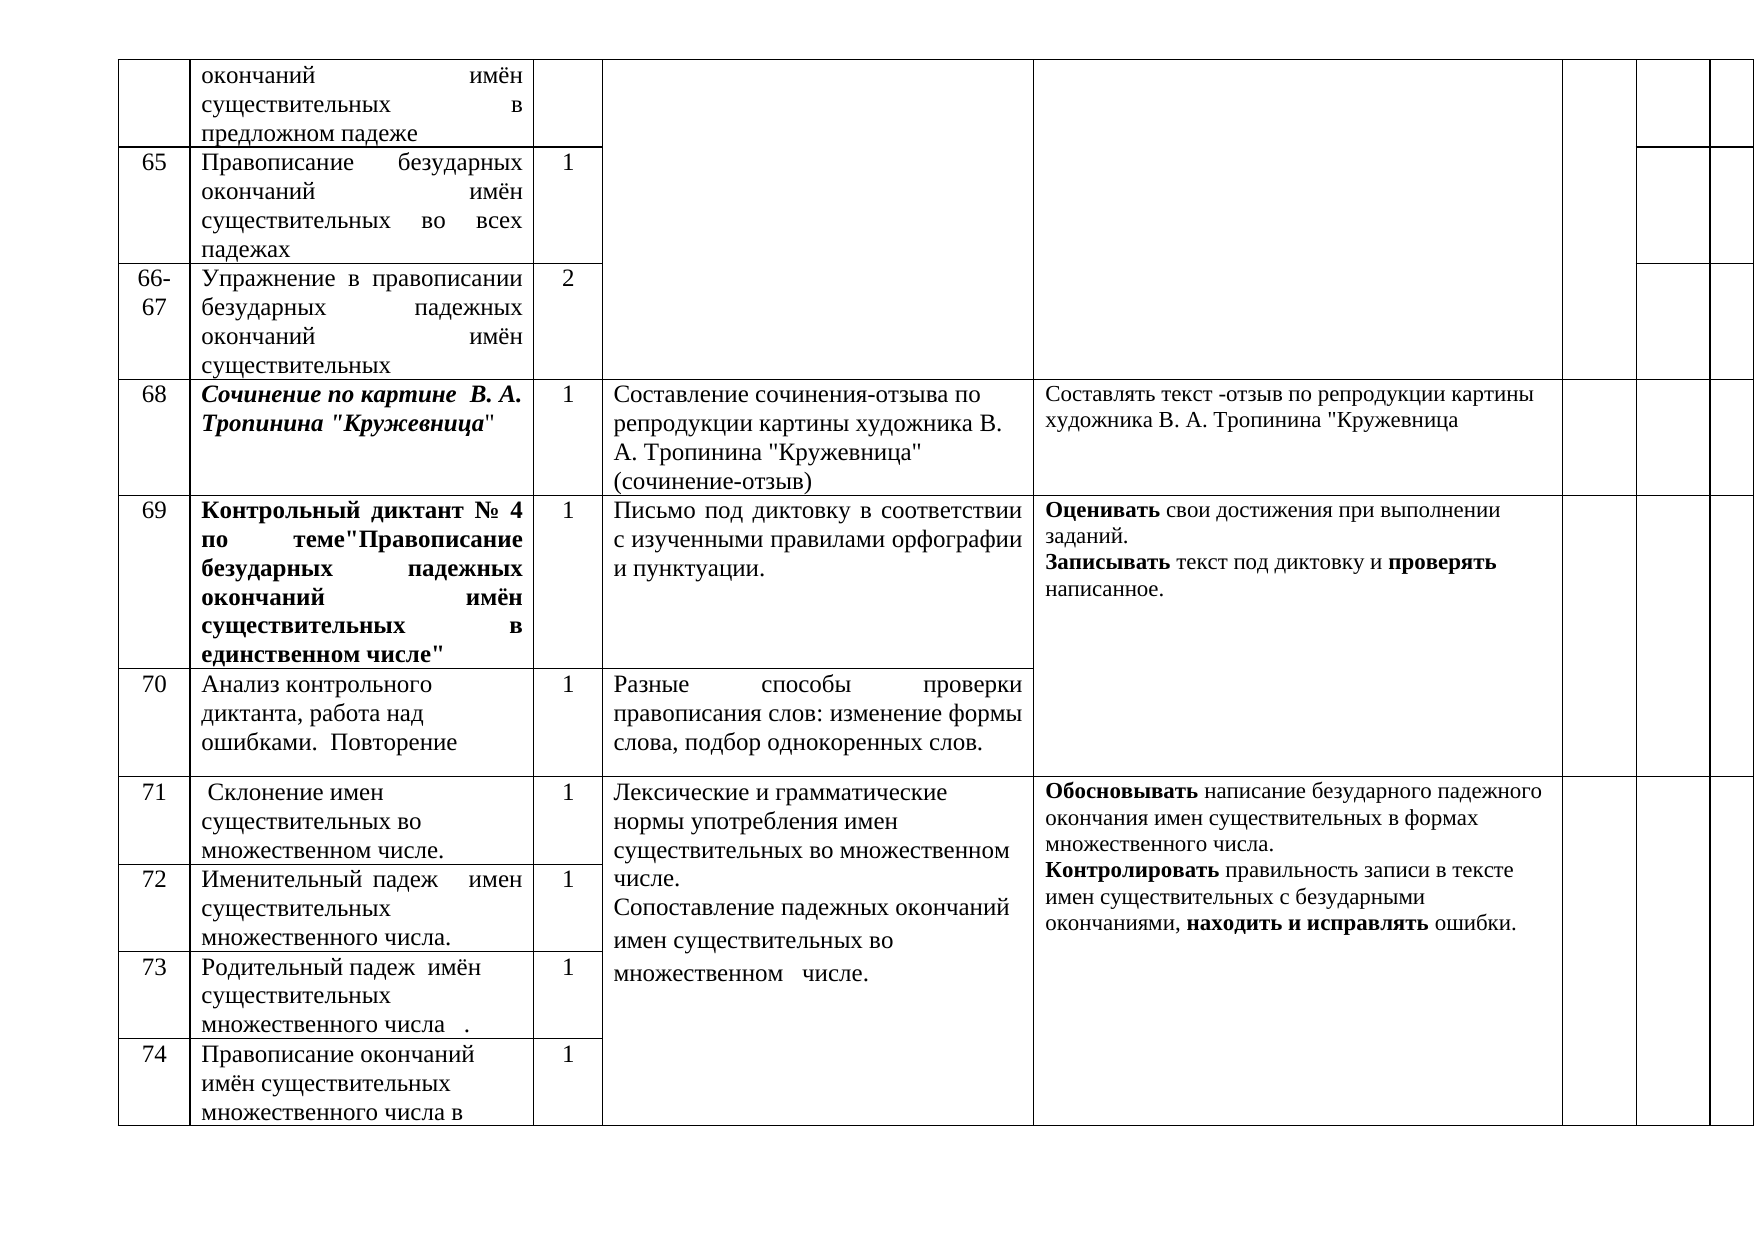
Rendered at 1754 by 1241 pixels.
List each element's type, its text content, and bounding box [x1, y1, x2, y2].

table_cell 2 [534, 264, 602, 378]
table_cell [1711, 496, 1753, 776]
table_cell [1563, 380, 1636, 494]
table_cell Письмо под диктовку в соответствии с изученными правилами орфографии и пунктуации. [603, 496, 1033, 668]
table_cell 71 [119, 777, 189, 863]
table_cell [191, 60, 533, 146]
table_cell 1 [534, 669, 602, 776]
table_cell Составление сочинения-отзыва по репродукции картины художника В. А. Тропинина "Кружевница" (сочинение-отзыв) [603, 380, 1033, 494]
table_cell Контрольный диктант № 4 по теме"Правописание безударных падежных окончаний имён существительных в единственном числе" [191, 496, 533, 668]
table_cell Родительный падеж имён существительных множественного числа . [191, 952, 533, 1038]
table_cell [1563, 496, 1636, 776]
table_cell 64 [119, 60, 189, 146]
table_cell [1637, 380, 1709, 494]
table_cell 1 [534, 952, 602, 1038]
table_cell [1711, 60, 1753, 146]
table_cell 1 [534, 148, 602, 262]
table_cell Составлять текст -отзыв по репродукции картины художника В. А. Тропинина "Кружевница [1034, 380, 1562, 494]
table_cell 1 [534, 777, 602, 863]
table_cell 1 [534, 496, 602, 668]
table_cell 72 [119, 865, 189, 951]
table_cell Правописание безударных окончаний имён существительных во всех падежах [191, 148, 533, 262]
table_cell [1711, 380, 1753, 494]
table_cell [1711, 264, 1753, 378]
table_cell Упражнение в правописании безударных падежных окончаний имён существительных [191, 264, 533, 378]
table_cell Разные способы проверки правописания слов: изменение формы слова, подбор однокоренных слов. [603, 669, 1033, 776]
table_cell 1 [534, 1039, 602, 1125]
table_cell Именительный падеж имен существительных множественного числа. [191, 865, 533, 951]
table_cell 65 [119, 148, 189, 262]
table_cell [191, 1039, 533, 1125]
table_cell [1711, 148, 1753, 262]
table_cell [1637, 496, 1709, 776]
table_cell [1637, 148, 1709, 262]
table_cell 70 [119, 669, 189, 776]
table_cell 68 [119, 380, 189, 494]
table_cell Оценивать свои достижения при выполнении заданий. Записывать текст под диктовку и проверять написанное. [1034, 496, 1562, 776]
table_cell 69 [119, 496, 189, 668]
table_cell [1637, 777, 1709, 1125]
table_cell Анализ контрольного диктанта, работа над ошибками. Повторение [191, 669, 533, 776]
table_cell Сочинение по картине В. А. Тропинина "Кружевница" [191, 380, 533, 494]
table_cell 1 [534, 60, 602, 146]
table_cell Склонение имен существительных во множественном числе. [191, 777, 533, 863]
table_cell [1637, 60, 1709, 146]
table_cell 73 [119, 952, 189, 1038]
table_cell 1 [534, 380, 602, 494]
table_cell 74 [119, 1039, 189, 1125]
table_cell 66-67 [119, 264, 189, 378]
table_cell [1563, 777, 1636, 1125]
table_cell [1711, 777, 1753, 1125]
table_cell 1 [534, 865, 602, 951]
table_cell [1637, 264, 1709, 378]
